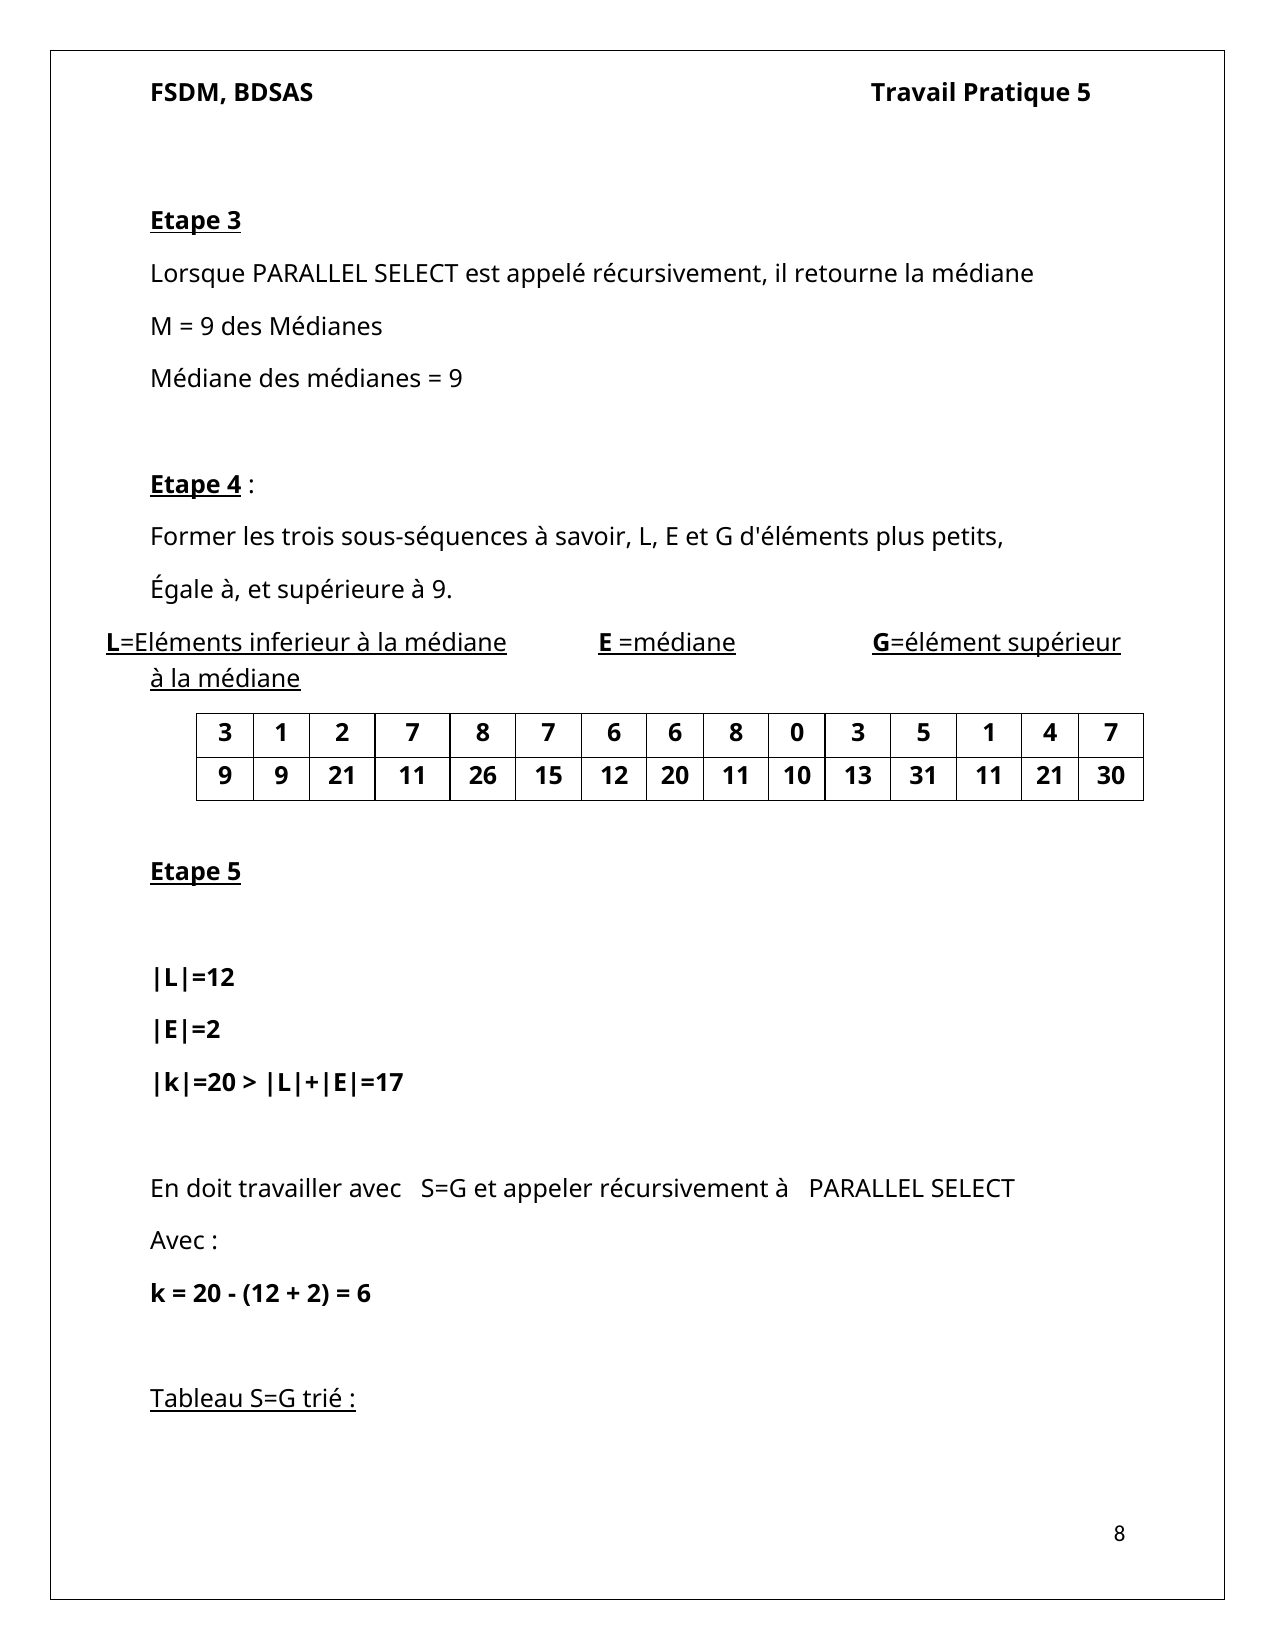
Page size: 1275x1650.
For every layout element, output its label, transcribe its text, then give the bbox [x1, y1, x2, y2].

table_header 6 [582, 714, 646, 757]
table_cell 13 [826, 758, 890, 800]
table_cell 12 [582, 758, 646, 800]
text Égale à, et supérieure à 9. [150, 572, 1125, 606]
text Former les trois sous-séquences à savoir, L, E et G d'éléments plus petits, [150, 519, 1125, 553]
table_cell 10 [769, 758, 824, 800]
table_cell 26 [451, 758, 515, 800]
table_header 5 [891, 714, 956, 757]
table_cell 31 [891, 758, 956, 800]
table_header 8 [451, 714, 515, 757]
table_header 4 [1022, 714, 1078, 757]
table_header 3 [197, 714, 253, 757]
table_header 1 [254, 714, 309, 757]
text Etape 4 : [150, 466, 1125, 500]
table_cell 21 [1022, 758, 1078, 800]
text Lorsque PARALLEL SELECT est appelé récursivement, il retourne la médiane [150, 255, 1125, 289]
table_header 8 [704, 714, 768, 757]
table_cell 20 [647, 758, 703, 800]
table_cell 11 [957, 758, 1021, 800]
table_cell 9 [197, 758, 253, 800]
table_header 1 [957, 714, 1021, 757]
table_cell 21 [310, 758, 374, 800]
table_header 7 [516, 714, 581, 757]
table_cell 11 [376, 758, 449, 800]
table_cell 15 [516, 758, 581, 800]
text |L|=12 [150, 959, 1125, 993]
text Tableau S=G trié : [150, 1381, 1125, 1415]
text k = 20 - (12 + 2) = 6 [150, 1276, 1125, 1310]
text Etape 5 [150, 854, 1125, 888]
table_cell 30 [1079, 758, 1143, 800]
table_cell 9 [254, 758, 309, 800]
text |k|=20 > |L|+|E|=17 [150, 1065, 1125, 1099]
text Etape 3 [150, 203, 1125, 237]
text Avec : [150, 1223, 1125, 1257]
text En doit travailler avec S=G et appeler récursivement à PARALLEL SELECT [150, 1170, 1125, 1204]
table_header 6 [647, 714, 703, 757]
table_header 3 [826, 714, 890, 757]
table_header 7 [376, 714, 449, 757]
table_cell 11 [704, 758, 768, 800]
table_header 0 [769, 714, 824, 757]
table_header 2 [310, 714, 374, 757]
text L=Eléments inferieur à la médiane E =médiane G=élément supérieur à la médiane [106, 624, 1125, 694]
text Médiane des médianes = 9 [150, 361, 1125, 395]
text |E|=2 [150, 1012, 1125, 1046]
text M = 9 des Médianes [150, 308, 1125, 342]
table_header 7 [1079, 714, 1143, 757]
